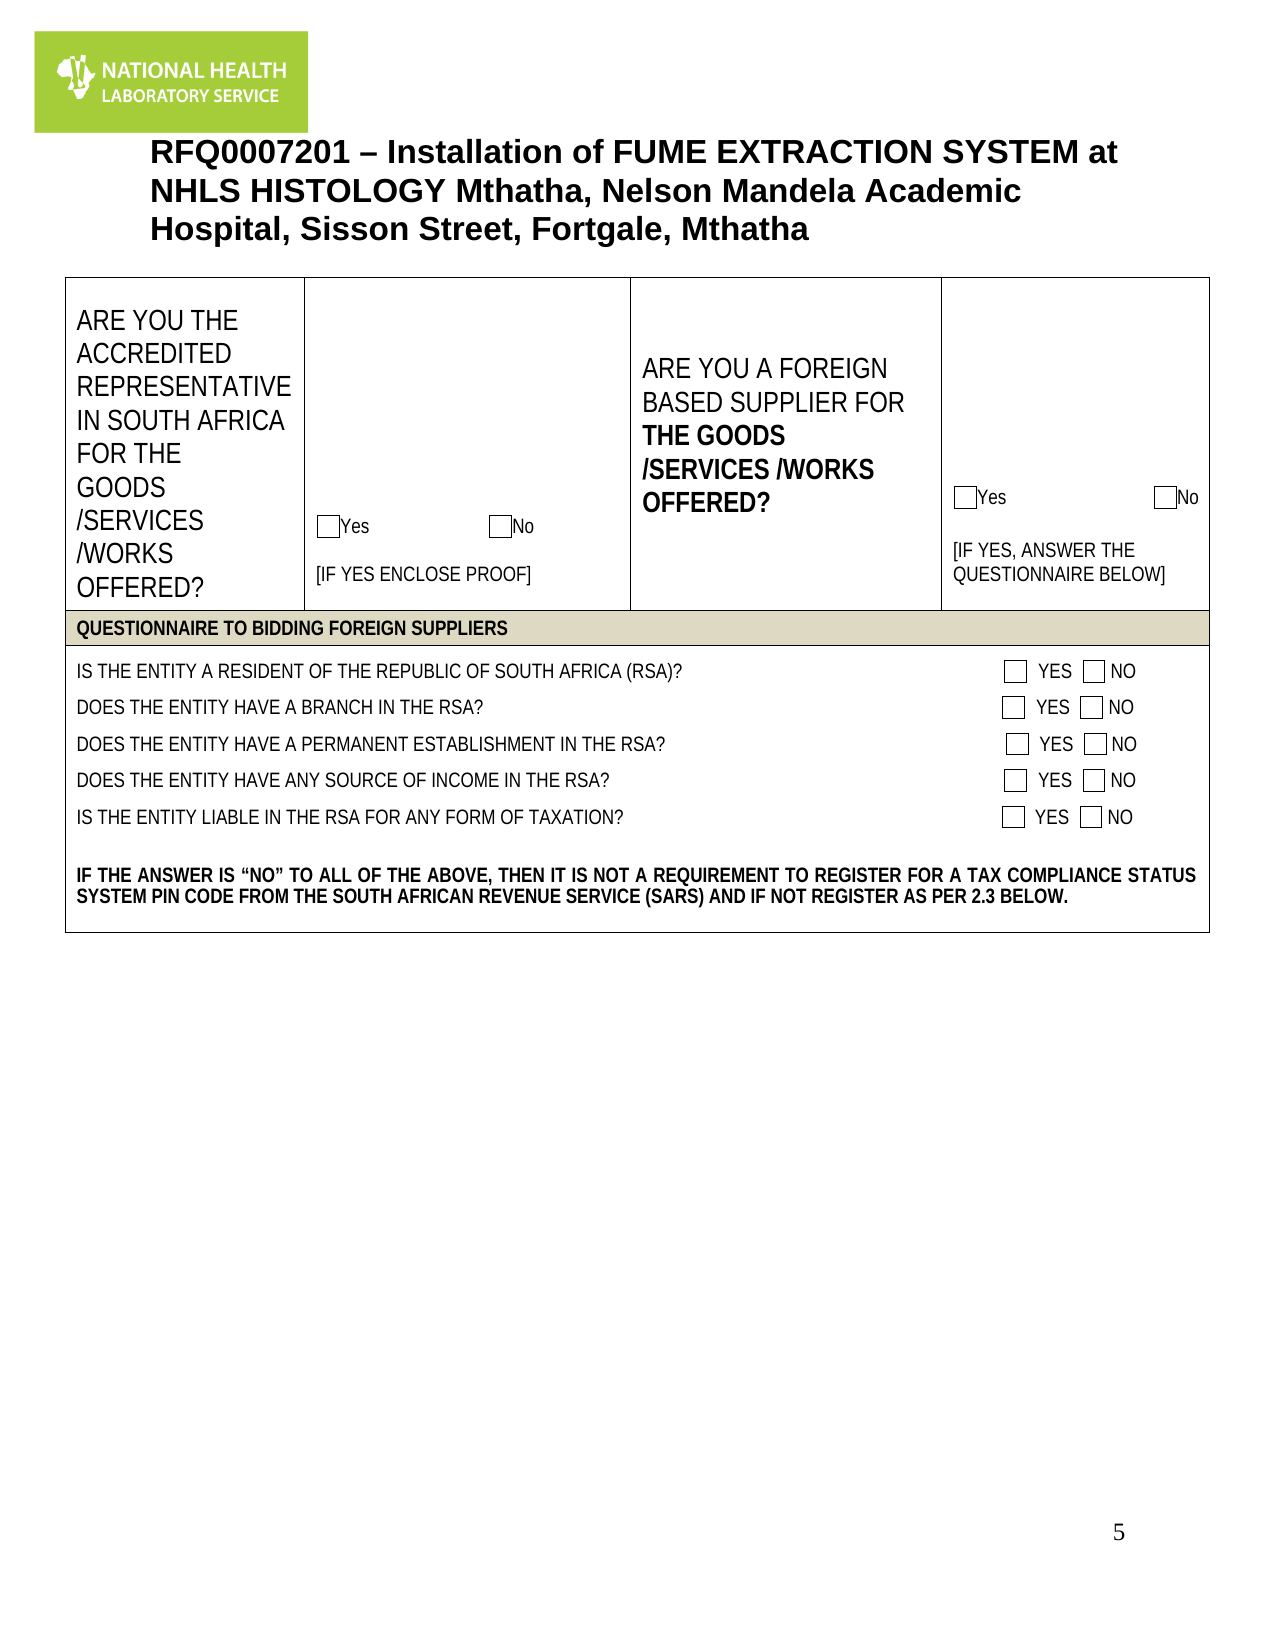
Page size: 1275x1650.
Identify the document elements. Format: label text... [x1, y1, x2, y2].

table_cell IS THE ENTITY A RESIDENT OF THE REPUBLIC OF SOUTH AFRICA (RSA)? YES NO DOES THE ENTITY HAVE A BRANCH IN THE RSA? YES NO DOES THE ENTITY HAVE A PERMANENT ESTABLISHMENT IN THE ? YES NO DOES THE ENTITY HAVE ANY SOURCE OF INCOME IN THE RSA? YES NO IS THE ENTITY LIABLE IN THE RSA FOR ANY FORM OF TAXATION? YES NO IF THE ANSWER IS “NO” TO ALL OF THE ABOVE, THEN IT IS NOT A REQUIREMENT TO REGISTER FOR A TAX COMPLIANCE STATUS SYSTEM PIN CODE FROM THE SOUTH AFRICAN REVENUE SERVICE (SARS) AND IF NOT REGISTER AS PER 2.3 BELOW. [66, 646, 1209, 932]
table_cell QUESTIONNAIRE TO BIDDING FOREIGN SUPPLIERS [66, 611, 1209, 645]
table_cell ARE YOU THE ACCREDITED REPRESENTATIVE IN SOUTH AFRICA FOR THE GOODS /SERVICES /WORKS OFFERED? [66, 278, 304, 610]
table_cell ARE YOU A FOREIGN BASED SUPPLIER FOR THE GOODS /SERVICES /WORKS OFFERED? [631, 278, 941, 610]
picture [34, 31, 309, 133]
table_cell Yes No [IF YES, ANSWER THE QUESTIONNAIRE BELOW] [942, 278, 1209, 610]
table_cell Yes No [IF YES ENCLOSE PROOF] [305, 278, 630, 610]
